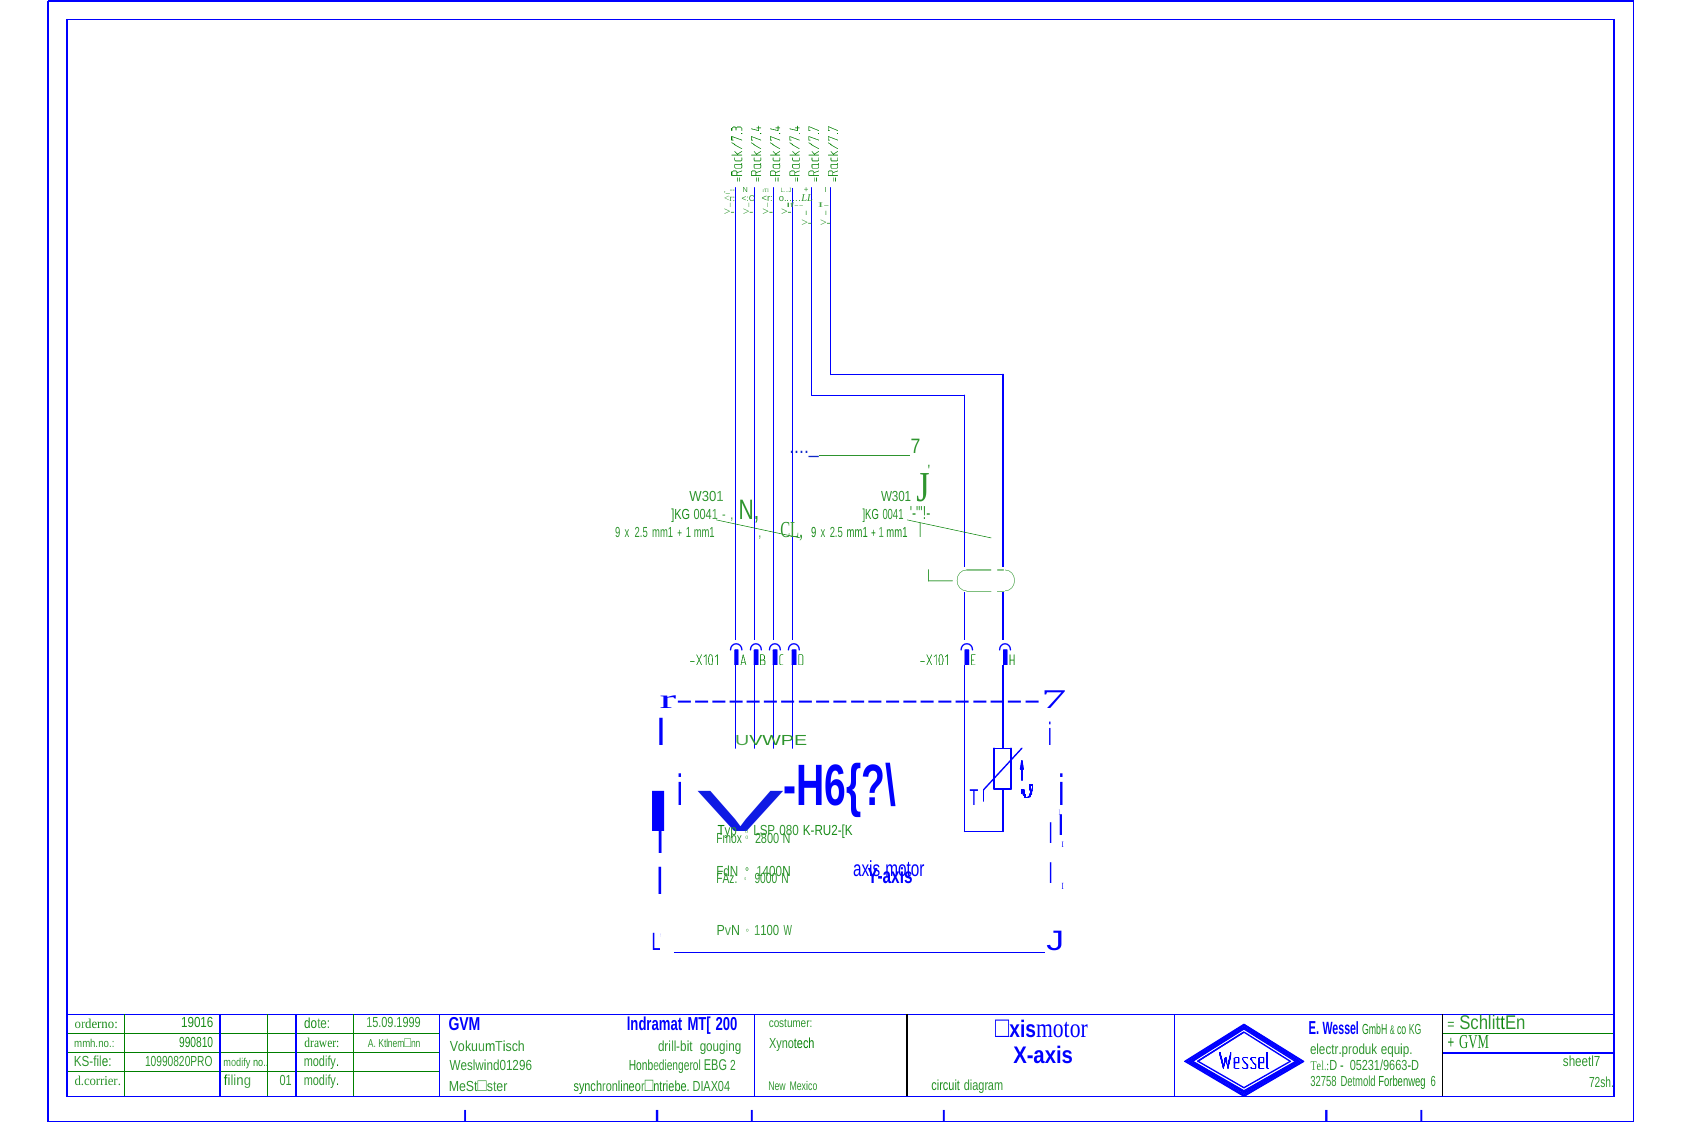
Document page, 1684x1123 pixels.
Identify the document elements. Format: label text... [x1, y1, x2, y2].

table_cell 990810 [125, 1034, 219, 1052]
table_cell [268, 1034, 295, 1052]
table_cell KS-file: [68, 1053, 124, 1071]
table_cell [268, 1053, 295, 1071]
table_cell [125, 1072, 219, 1096]
table_cell [221, 1015, 267, 1033]
table_cell [221, 1034, 267, 1052]
table_cell 19016 [125, 1015, 219, 1033]
table_cell + GVM [1443, 1034, 1613, 1052]
table_cell 15.09.1999 [354, 1015, 439, 1033]
table_cell mmh.no.: [68, 1034, 124, 1052]
table_cell [354, 1053, 439, 1071]
table_cell = SchlittEn [1443, 1015, 1613, 1033]
table_cell dote: [297, 1015, 353, 1033]
table_cell [268, 1015, 295, 1033]
table_cell E. Wessel GmbH & co KG electr.produk equip. Tel.:D - 05231/9663-D 32758 Detmold Forbenweg 6 [1175, 1015, 1442, 1096]
table_cell □xismotor X-axis circuit diagram [908, 1015, 1174, 1096]
table_cell modify no.. [221, 1053, 267, 1071]
table_cell GVM lndramat MT[ 200 VokuumTisch drill-bit gouging Weslwind01296 Honbediengerol EBG 2 MeSt□ster synchronlineor□ntriebe. DIAX04 [440, 1015, 754, 1096]
table_cell modify. [297, 1053, 353, 1071]
table_cell A. Ktlnem□nn [354, 1034, 439, 1052]
table_cell filing [221, 1072, 267, 1096]
table_cell d.corrier. [68, 1072, 124, 1096]
table_cell modify. [297, 1072, 353, 1096]
table_cell costumer: Xynotech New Mexico [755, 1015, 906, 1096]
table_cell 10990820PRO [125, 1053, 219, 1071]
table_cell drawer: [297, 1034, 353, 1052]
table_header ,_-- N rTl L...J + I <r: <:C <r: o. LL I I I If-- I-­ >- >- >- >- I I >- >- ...._ 7 ' W301 W301 J ]KG 0041 - , N, ]KG 0041 '-"'!- 9 x 2.5 mm1 + 1 mm1 , CL, 9 x 2.5 mm1 + 1 mm1 I r 7 I UVWPE i Ii V-H6{?\ T i I , Typ O LSP 080 K-RU2-[K I I Fmox O 2800 N I I , FdN ° 1400N axis motor I FAz. 0 9000 N Y-axis I I L, PvN ° 1100 W J [68, 20, 1613, 1014]
table_cell sheetl7 72sh. [1443, 1054, 1613, 1096]
table_cell orderno: [68, 1015, 124, 1033]
table_cell [354, 1072, 439, 1096]
table_cell 01 [268, 1072, 295, 1096]
